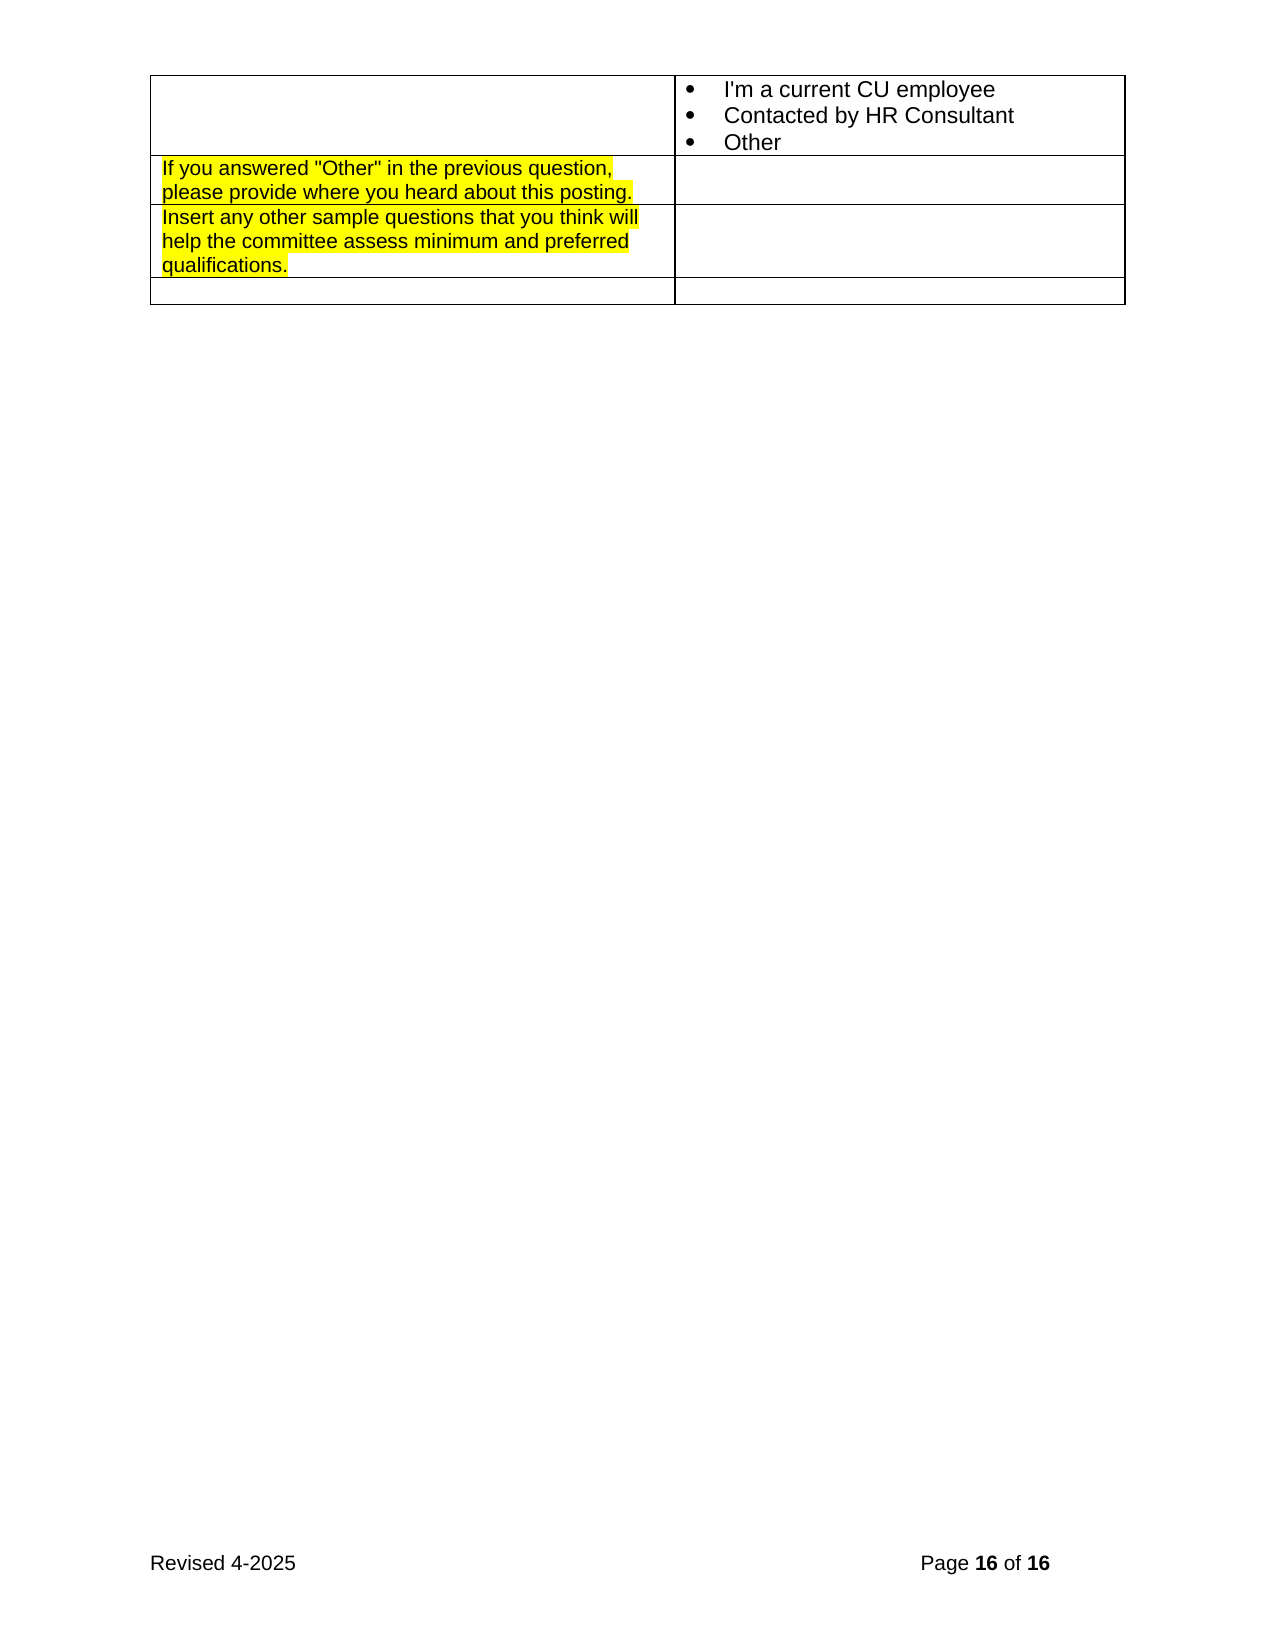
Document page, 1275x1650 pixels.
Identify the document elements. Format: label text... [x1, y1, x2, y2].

table_cell [676, 278, 1124, 304]
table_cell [151, 76, 674, 155]
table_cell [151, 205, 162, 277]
table_cell [676, 205, 1124, 277]
table_cell Insert any other sample questions that you think will help the committee assess minimum and preferred qualifications. [288, 205, 674, 277]
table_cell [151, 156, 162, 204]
table_cell [676, 156, 1124, 204]
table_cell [676, 76, 1124, 155]
table_cell [151, 278, 674, 304]
